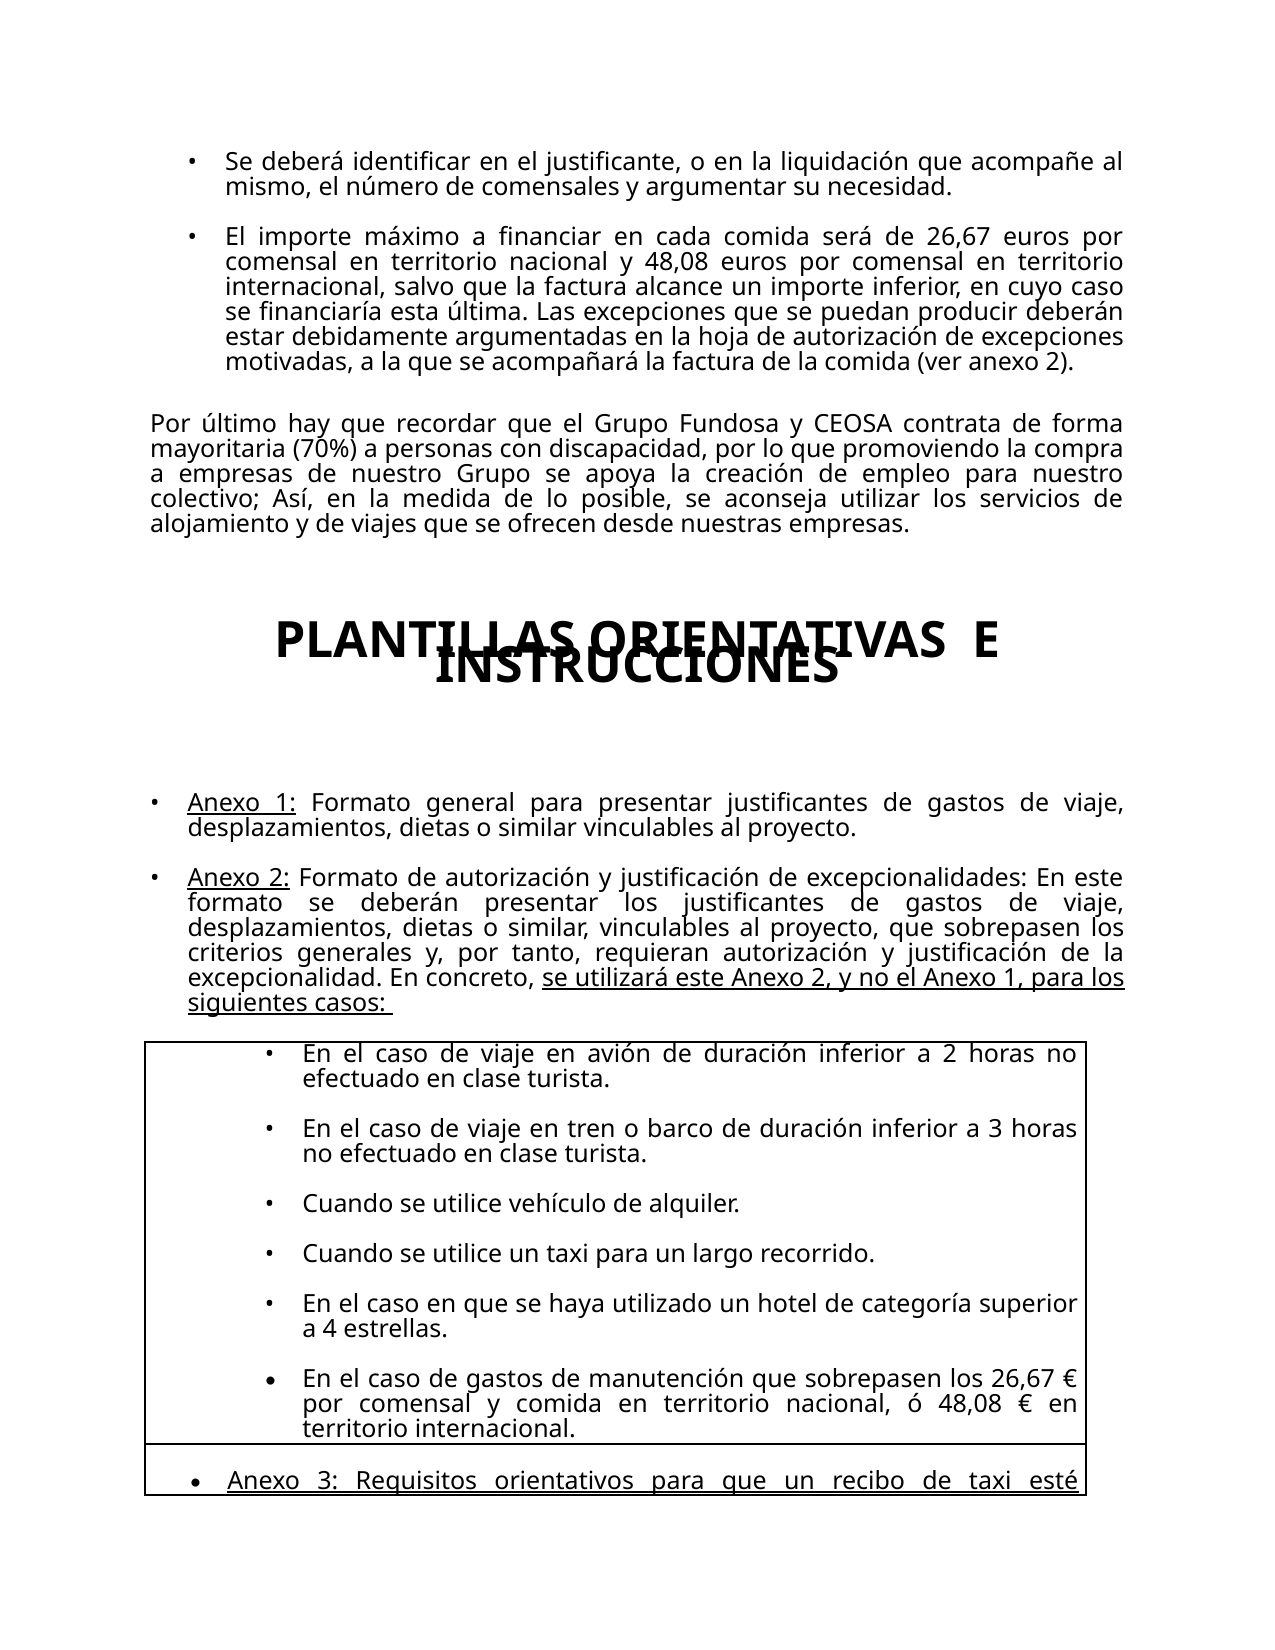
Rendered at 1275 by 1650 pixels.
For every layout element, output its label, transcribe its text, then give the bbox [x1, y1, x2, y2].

list Se deberá identificar en el justificante, o en la liquidación que acompañe al mismo, el número de comensales y argumentar su necesidad. [187, 150, 1125, 200]
list El importe máximo a financiar en cada comida será de 26,67 euros por comensal en territorio nacional y 48,08 euros por comensal en territorio internacional, salvo que la factura alcance un importe inferior, en cuyo caso se financiaría esta última. Las excepciones que se puedan producir deberán estar debidamente argumentadas en la hoja de autorización de excepciones motivadas, a la que se acompañará la factura de la comida (ver anexo 2). [187, 225, 1125, 375]
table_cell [146, 1445, 1085, 1494]
text PLANTILLAS ORIENTATIVAS E INSTRUCCIONES [150, 637, 1125, 687]
list Anexo 1: Formato general para presentar justificantes de gastos de viaje, desplazamientos, dietas o similar vinculables al proyecto. [150, 791, 1125, 841]
list Anexo 2: Formato de autorización y justificación de excepcionalidades: En este formato se deberán presentar los justificantes de gastos de viaje, desplazamientos, dietas o similar, vinculables al proyecto, que sobrepasen los criterios generales y, por tanto, requieran autorización y justificación de la excepcionalidad. En concreto, se utilizará este Anexo 2, y no el Anexo 1, para los siguientes casos: [150, 866, 1125, 1016]
text Por último hay que recordar que el Grupo Fundosa y CEOSA contrata de forma mayoritaria (70%) a personas con discapacidad, por lo que promoviendo la compra a empresas de nuestro Grupo se apoya la creación de empleo para nuestro colectivo; Así, en la medida de lo posible, se aconseja utilizar los servicios de alojamiento y de viajes que se ofrecen desde nuestras empresas. [150, 412, 1125, 537]
table_header En el caso de viaje en avión de duración inferior a 2 horas no efectuado en clase turista. En el caso de viaje en tren o barco de duración inferior a 3 horas no efectuado en clase turista. Cuando se utilice vehículo de alquiler. Cuando se utilice un taxi para un largo recorrido. En el caso en que se haya utilizado un hotel de categoría superior a 4 estrellas. En el caso de gastos de manutención que sobrepasen los 26,67 € por comensal y comida en territorio nacional, ó 48,08 € en territorio internacional. [146, 1043, 1085, 1443]
